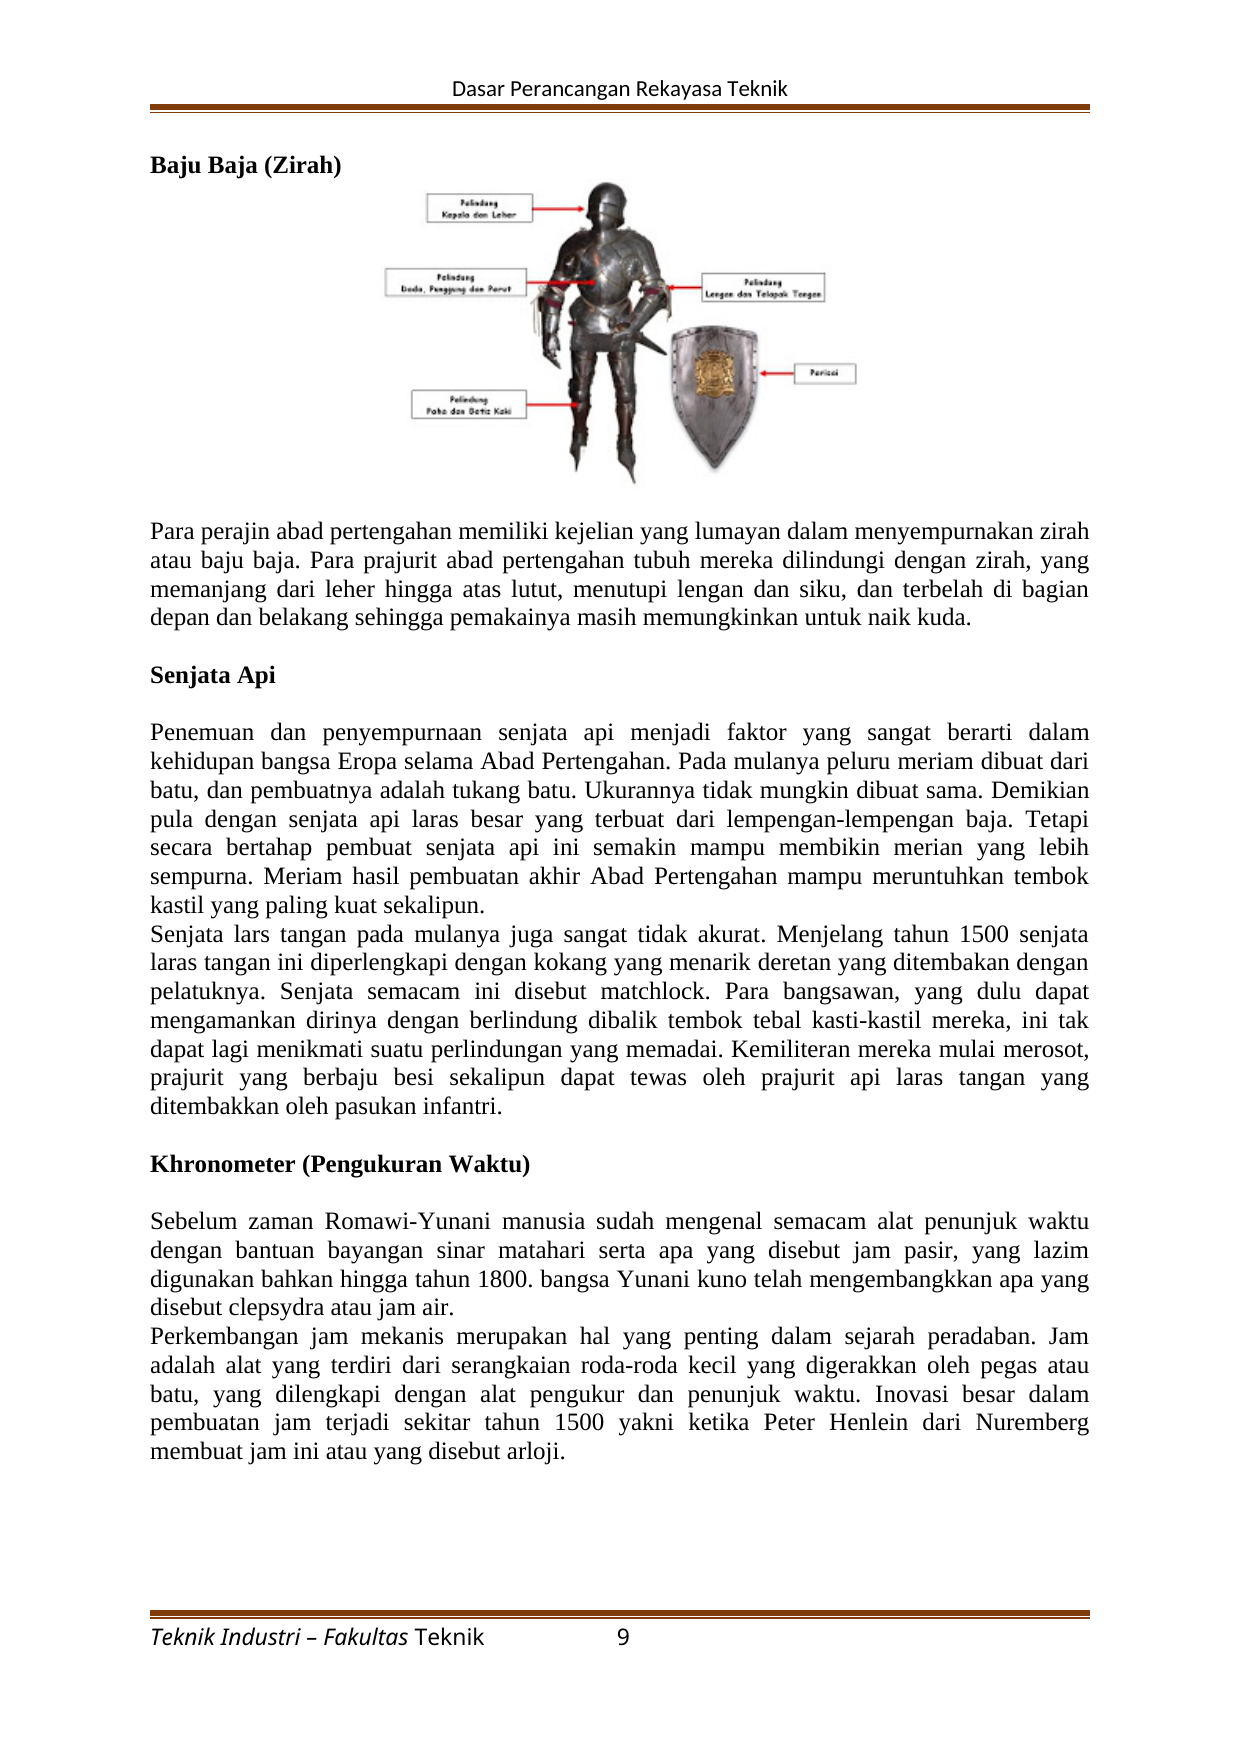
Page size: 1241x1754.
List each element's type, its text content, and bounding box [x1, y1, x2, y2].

text Penemuan dan penyempurnaan senjata api menjadi faktor yang sangat berarti dalam kehidupan bangsa Eropa selama Abad Pertengahan. Pada mulanya peluru meriam dibuat dari batu, dan pembuatnya adalah tukang batu. Ukurannya tidak mungkin dibuat sama. Demikian pula dengan senjata api laras besar yang terbuat dari lempengan-lempengan baja. Tetapi secara bertahap pembuat senjata api ini semakin mampu membikin merian yang lebih sempurna. Meriam hasil pembuatan akhir Abad Pertengahan mampu meruntuhkan tembok kastil yang paling kuat sekalipun. [150, 717, 1090, 919]
text Para perajin abad pertengahan memiliki kejelian yang lumayan dalam menyempurnakan zirah atau baju baja. Para prajurit abad pertengahan tubuh mereka dilindungi dengan zirah, yang memanjang dari leher hingga atas lutut, menutupi lengan dan siku, dan terbelah di bagian depan dan belakang sehingga pemakainya masih memungkinkan untuk naik kuda. [150, 516, 1090, 631]
text Baju Baja (Zirah) [150, 150, 1090, 179]
text Senjata lars tangan pada mulanya juga sangat tidak akurat. Menjelang tahun 1500 senjata laras tangan ini diperlengkapi dengan kokang yang menarik deretan yang ditembakan dengan pelatuknya. Senjata semacam ini disebut matchlock. Para bangsawan, yang dulu dapat mengamankan dirinya dengan berlindung dibalik tembok tebal kasti-kastil mereka, ini tak dapat lagi menikmati suatu perlindungan yang memadai. Kemiliteran mereka mulai merosot, prajurit yang berbaju besi sekalipun dapat tewas oleh prajurit api laras tangan yang ditembakkan oleh pasukan infantri. [150, 919, 1090, 1120]
text Khronometer (Pengukuran Waktu) [150, 1149, 1090, 1177]
text Senjata Api [150, 660, 1090, 689]
picture [369, 178, 871, 491]
text Sebelum zaman Romawi-Yunani manusia sudah mengenal semacam alat penunjuk waktu dengan bantuan bayangan sinar matahari serta apa yang disebut jam pasir, yang lazim digunakan bahkan hingga tahun 1800. bangsa Yunani kuno telah mengembangkkan apa yang disebut clepsydra atau jam air. [150, 1206, 1090, 1321]
text Perkembangan jam mekanis merupakan hal yang penting dalam sejarah peradaban. Jam adalah alat yang terdiri dari serangkaian roda-roda kecil yang digerakkan oleh pegas atau batu, yang dilengkapi dengan alat pengukur dan penunjuk waktu. Inovasi besar dalam pembuatan jam terjadi sekitar tahun 1500 yakni ketika Peter Henlein dari Nuremberg membuat jam ini atau yang disebut arloji. [150, 1321, 1090, 1465]
